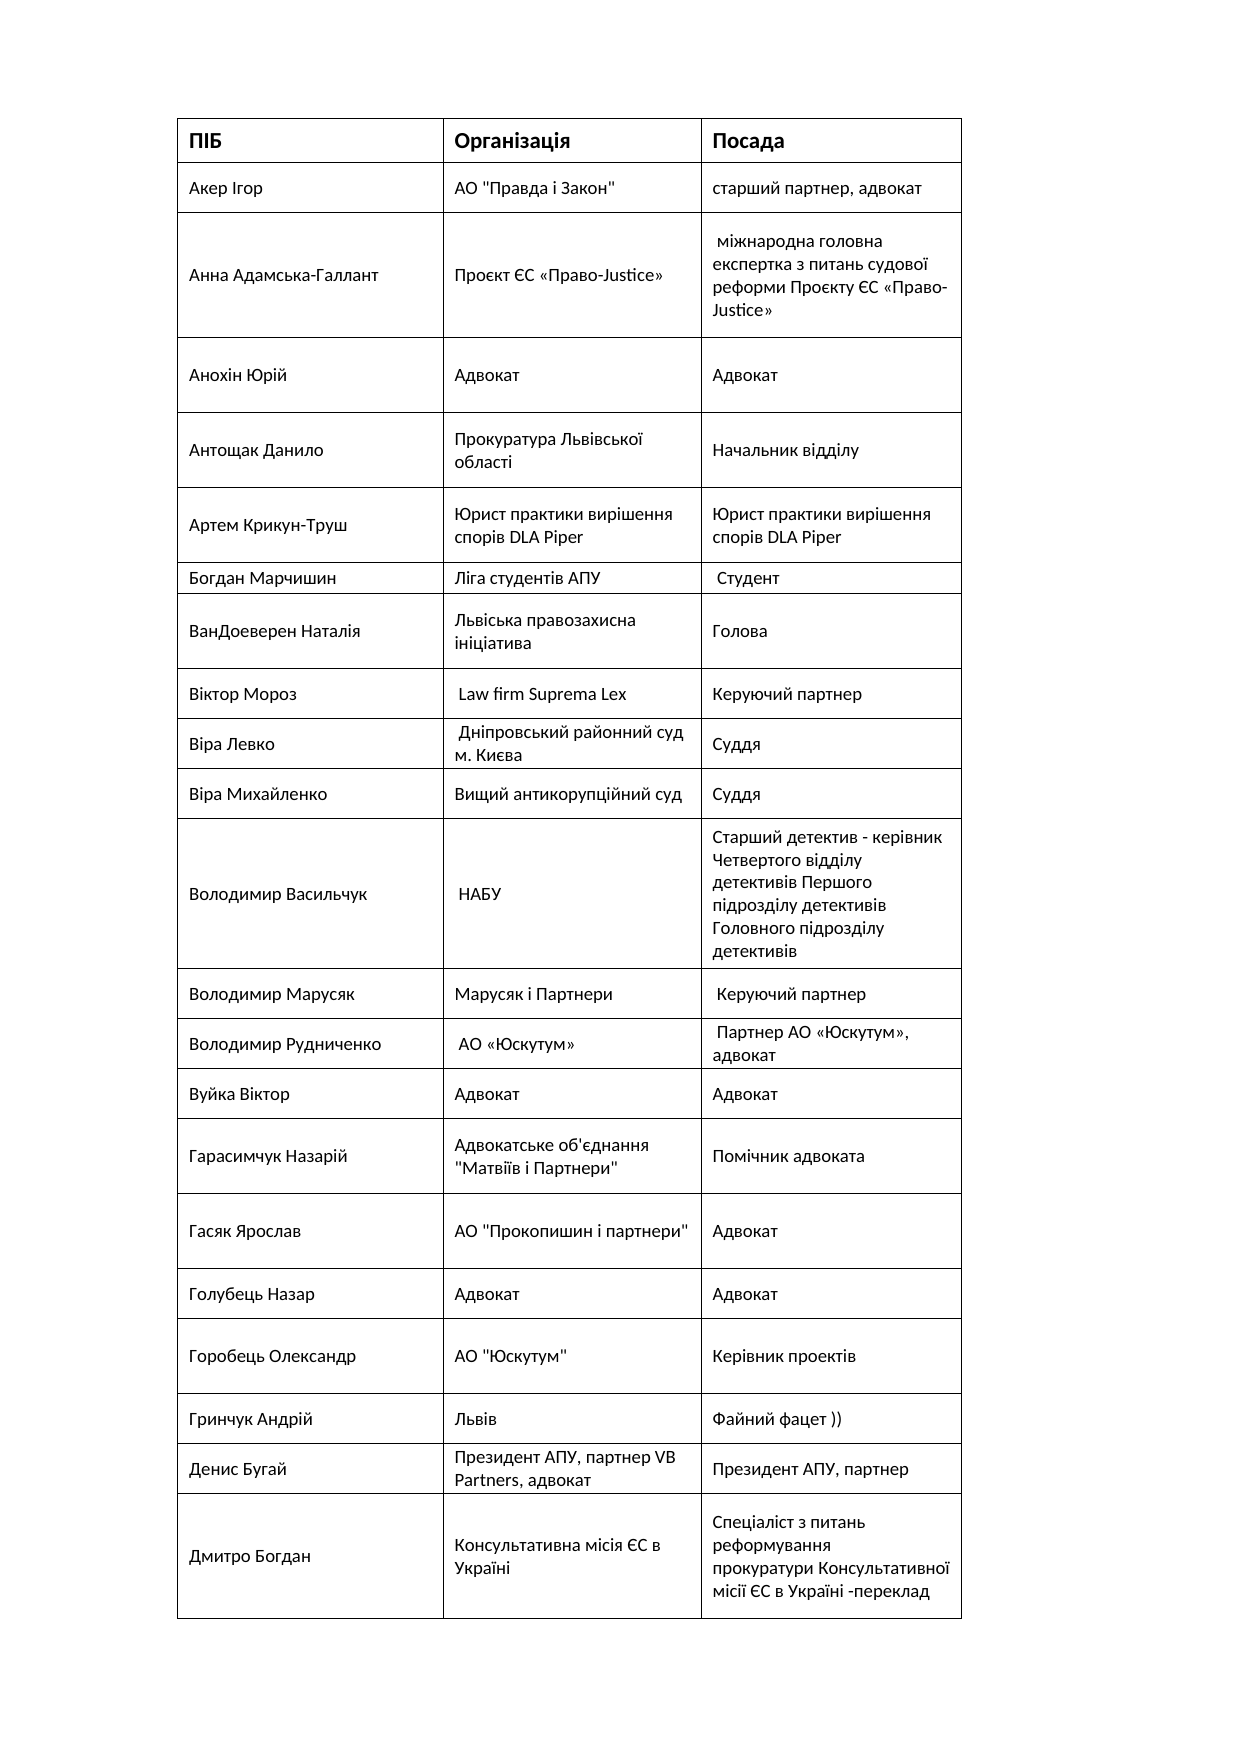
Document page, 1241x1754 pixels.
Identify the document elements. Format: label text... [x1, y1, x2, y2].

table_cell Адвокат [444, 1269, 701, 1318]
table_header Посада [702, 119, 961, 162]
table_cell Керівник проектів [702, 1319, 961, 1393]
table_cell Адвокат [702, 1194, 961, 1268]
table_cell Спеціаліст з питань реформування прокуратури Консультативної місії ЄС в Україні -переклад [702, 1494, 961, 1618]
table_cell АО "Прокопишин і партнери" [444, 1194, 701, 1268]
table_cell Прокуратура Львівської області [444, 413, 701, 487]
table_cell Старший детектив - керівник Четвертого відділу детективів Першого підрозділу детективів Головного підрозділу детективів [702, 819, 961, 968]
table_header ПІБ [178, 119, 443, 162]
table_cell Law firm Suprema Lex [444, 669, 701, 718]
table_cell Юрист практики вирішення спорів DLA Piper [444, 488, 701, 562]
table_cell Помічник адвоката [702, 1119, 961, 1193]
table_cell Начальник відділу [702, 413, 961, 487]
table_cell Горобець Олександр [178, 1319, 443, 1393]
table_cell Богдан Марчишин [178, 563, 443, 593]
table_cell Файний фацет )) [702, 1394, 961, 1443]
table_cell ВанДоеверен Наталія [178, 594, 443, 668]
table_cell Антощак Данило [178, 413, 443, 487]
table_cell Юрист практики вирішення спорів DLA Piper [702, 488, 961, 562]
table_cell АО "Юскутум" [444, 1319, 701, 1393]
table_cell Партнер АО «Юскутум», адвокат [702, 1019, 961, 1068]
table_cell Президент АПУ, партнер [702, 1444, 961, 1493]
table_cell Проєкт ЄС «Право-Justice» [444, 213, 701, 337]
table_cell Володимир Васильчук [178, 819, 443, 968]
table_cell Віктор Мороз [178, 669, 443, 718]
table_cell Анна Адамська-Галлант [178, 213, 443, 337]
table_cell Артем Крикун-Труш [178, 488, 443, 562]
table_cell Гринчук Андрій [178, 1394, 443, 1443]
table_cell Голова [702, 594, 961, 668]
table_cell старший партнер, адвокат [702, 163, 961, 212]
table_cell Керуючий партнер [702, 669, 961, 718]
table_cell Дніпровський районний суд м. Києва [444, 719, 701, 768]
table_cell Керуючий партнер [702, 969, 961, 1018]
table_header Організація [444, 119, 701, 162]
table_cell Акер Ігор [178, 163, 443, 212]
table_cell Віра Левко [178, 719, 443, 768]
table_cell Консультативна місія ЄС в Україні [444, 1494, 701, 1618]
table_cell Денис Бугай [178, 1444, 443, 1493]
table_cell Гасяк Ярослав [178, 1194, 443, 1268]
table_cell Марусяк і Партнери [444, 969, 701, 1018]
table_cell Студент [702, 563, 961, 593]
table_cell Адвокат [444, 338, 701, 412]
table_cell Адвокат [702, 1069, 961, 1118]
table_cell міжнародна головна експертка з питань судової реформи Проєкту ЄС «Право-Justice» [702, 213, 961, 337]
table_cell Гарасимчук Назарій [178, 1119, 443, 1193]
table_cell Голубець Назар [178, 1269, 443, 1318]
table_cell Анохін Юрій [178, 338, 443, 412]
table_cell Адвокат [702, 1269, 961, 1318]
table_cell АО «Юскутум» [444, 1019, 701, 1068]
table_cell АО "Правда і Закон" [444, 163, 701, 212]
table_cell Ліга студентів АПУ [444, 563, 701, 593]
table_cell Володимир Марусяк [178, 969, 443, 1018]
table_cell Віра Михайленко [178, 769, 443, 818]
table_cell Адвокатське об'єднання "Матвіїв і Партнери" [444, 1119, 701, 1193]
table_cell Суддя [702, 719, 961, 768]
table_cell Вищий антикорупційний суд [444, 769, 701, 818]
table_cell Дмитро Богдан [178, 1494, 443, 1618]
table_cell Президент АПУ, партнер VB Partners, адвокат [444, 1444, 701, 1493]
table_cell Адвокат [444, 1069, 701, 1118]
table_cell Володимир Рудниченко [178, 1019, 443, 1068]
table_cell Суддя [702, 769, 961, 818]
table_cell Вуйка Віктор [178, 1069, 443, 1118]
table_cell НАБУ [444, 819, 701, 968]
table_cell Адвокат [702, 338, 961, 412]
table_cell Львіська правозахисна ініціатива [444, 594, 701, 668]
table_cell Львів [444, 1394, 701, 1443]
